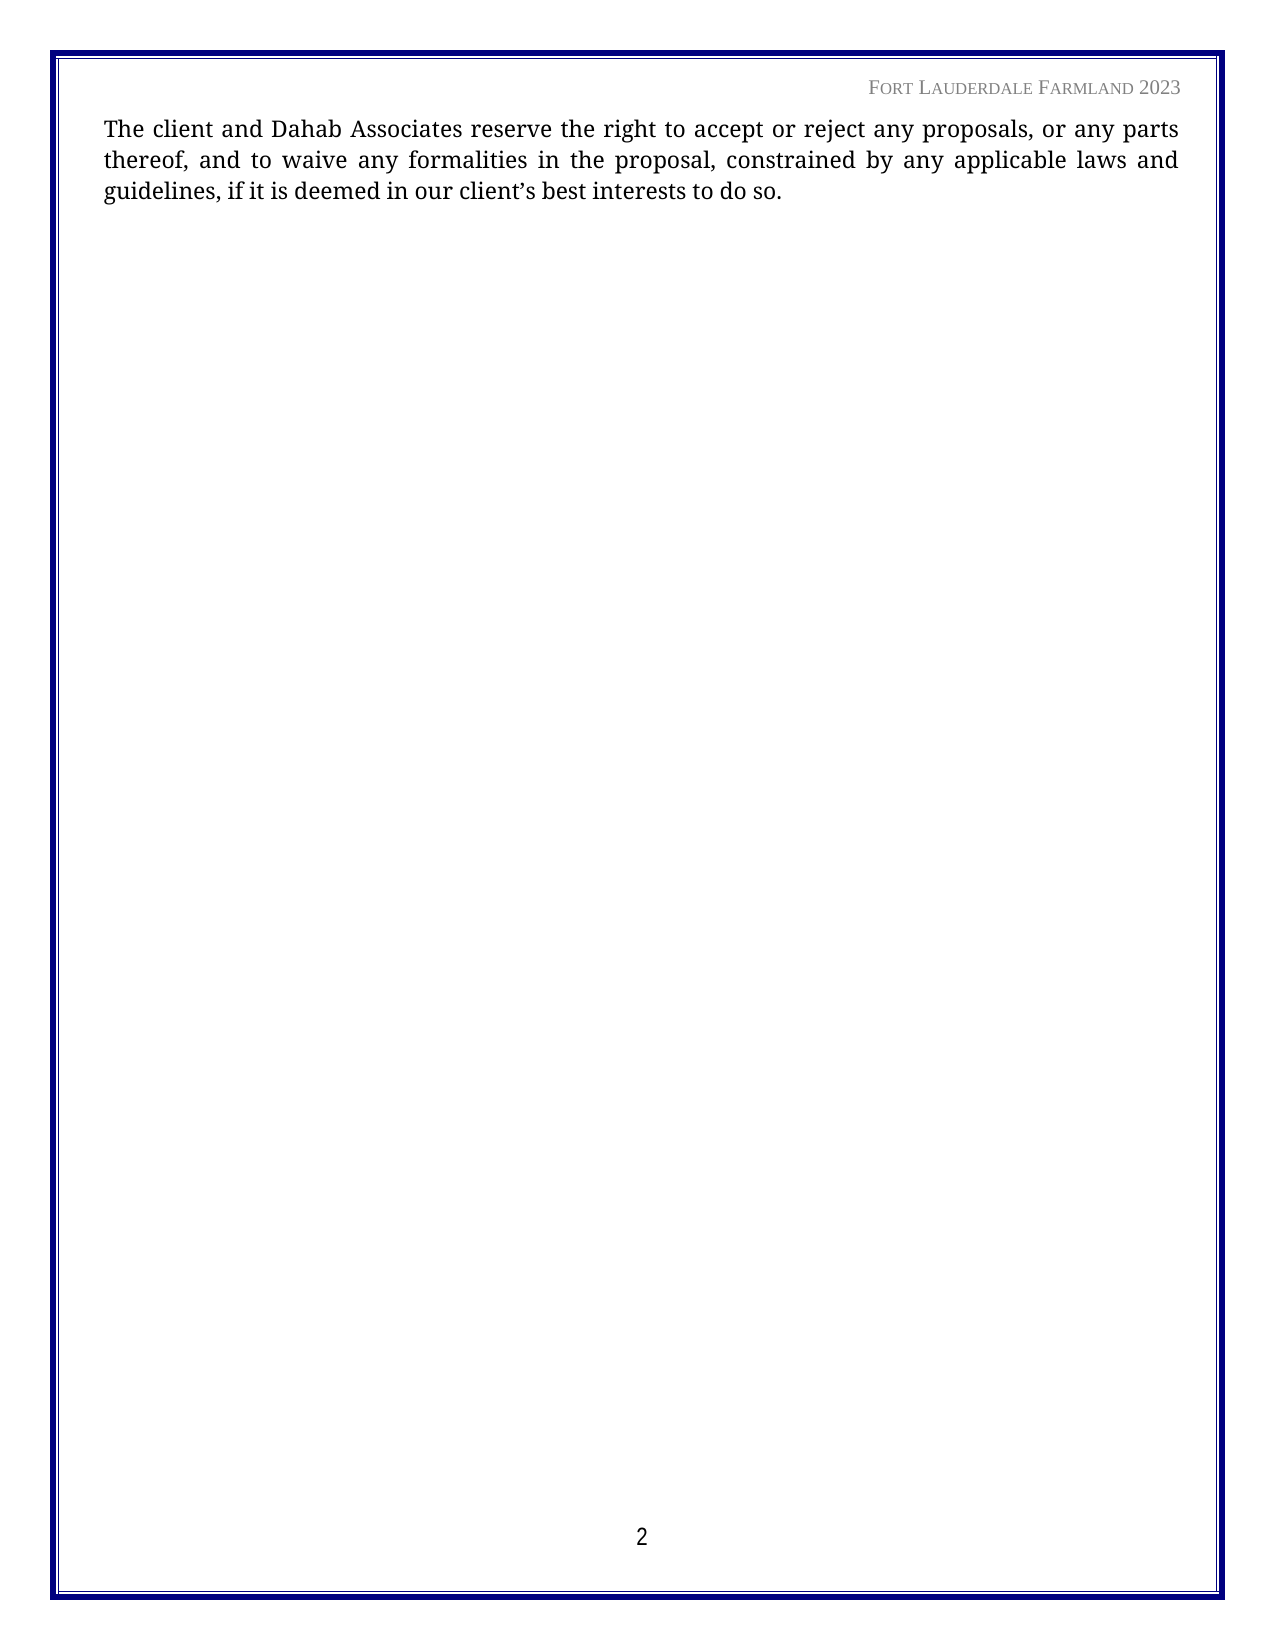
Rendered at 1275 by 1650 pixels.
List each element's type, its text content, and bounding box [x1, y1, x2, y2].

text The client and Dahab Associates reserve the right to accept or reject any proposals, or any parts thereof, and to waive any formalities in the proposal, constrained by any applicable laws and guidelines, if it is deemed in our client’s best interests to do so. [103, 112, 1181, 206]
